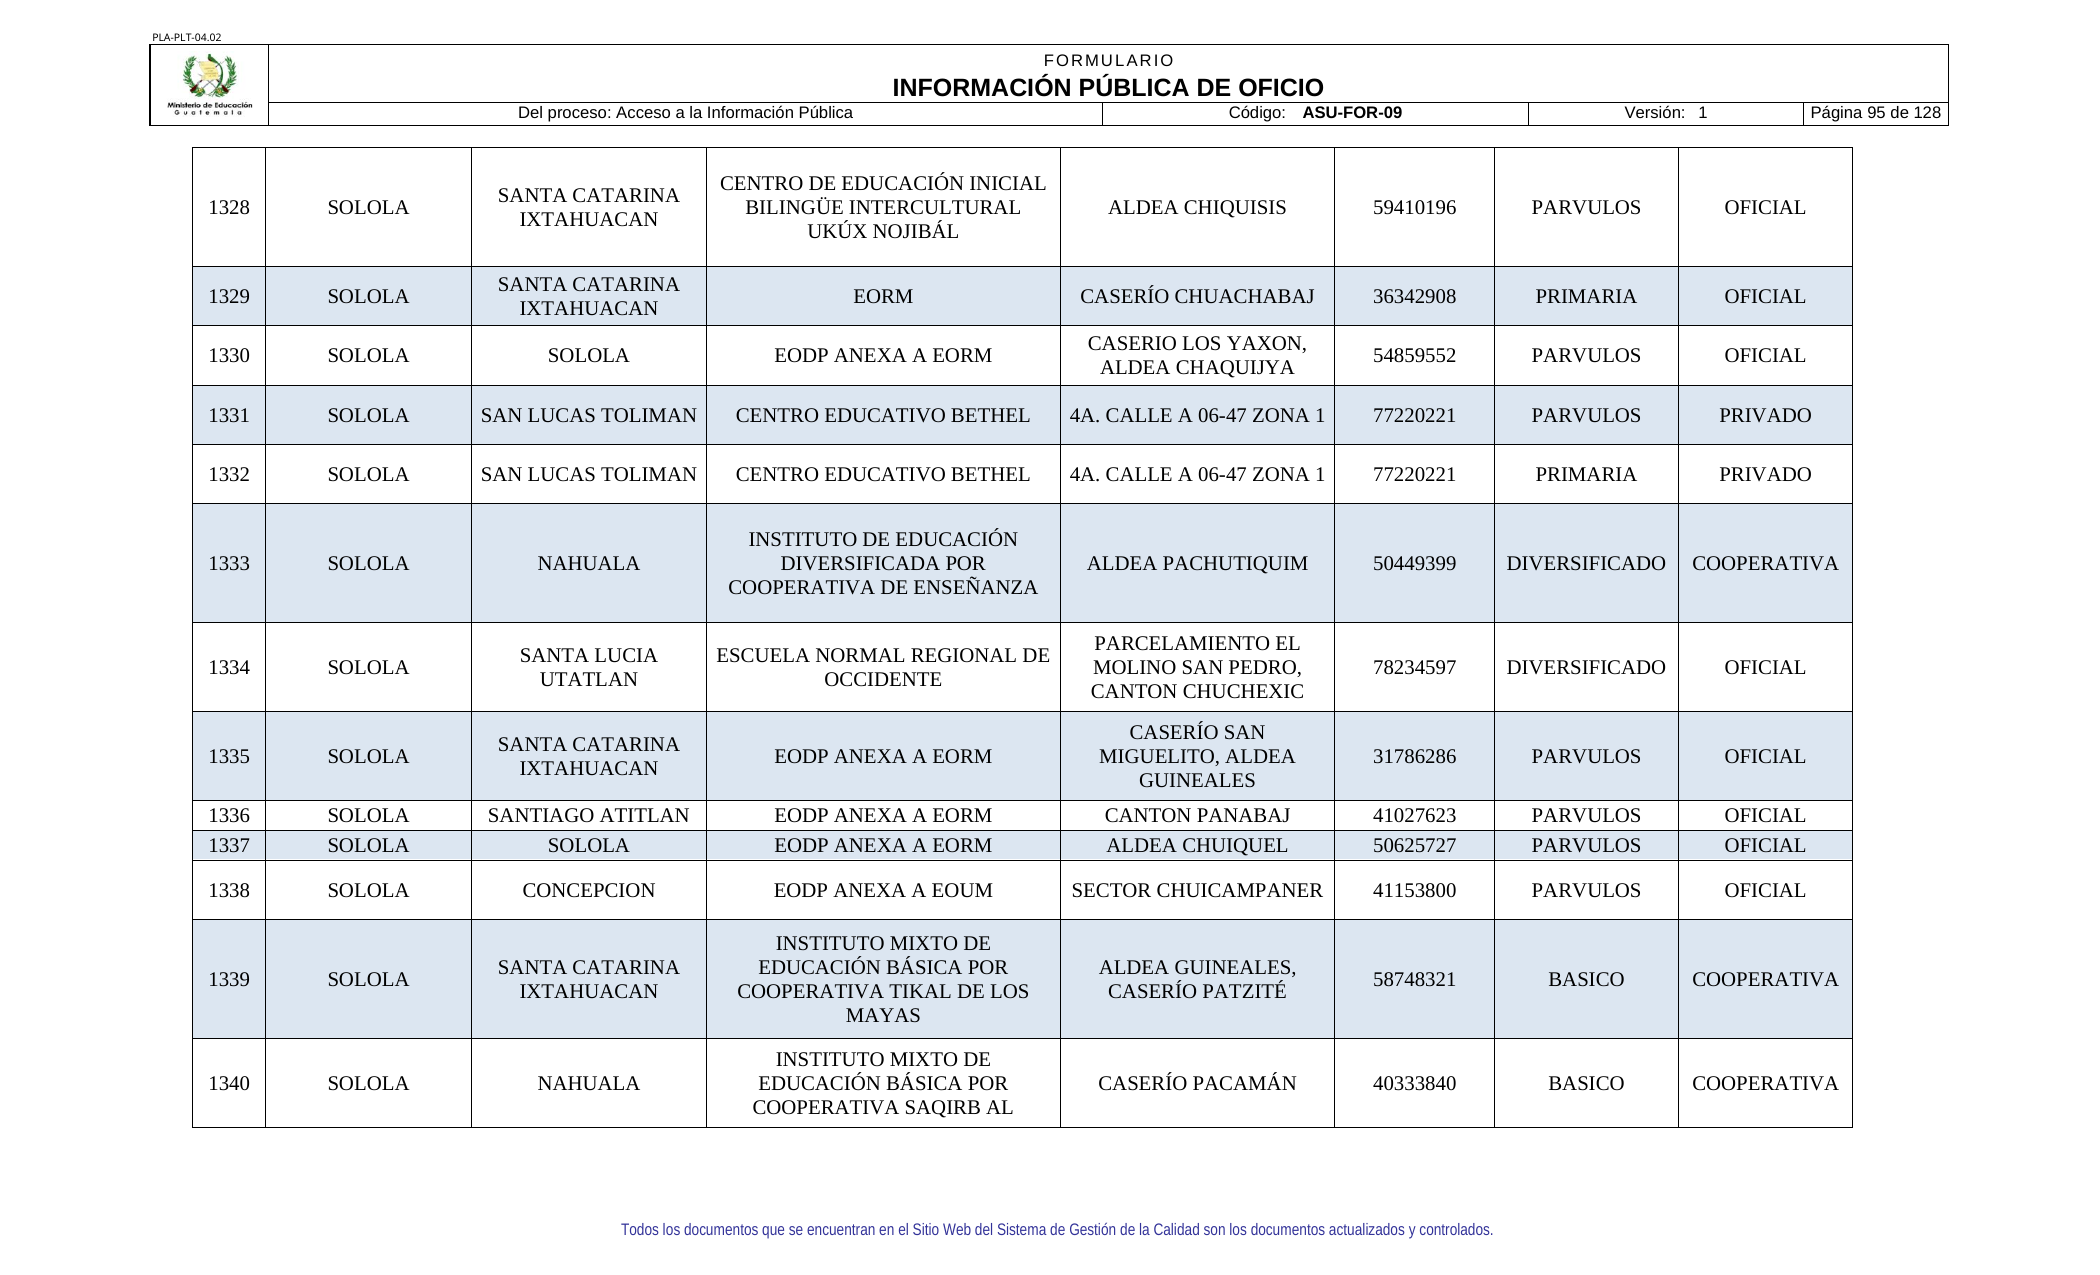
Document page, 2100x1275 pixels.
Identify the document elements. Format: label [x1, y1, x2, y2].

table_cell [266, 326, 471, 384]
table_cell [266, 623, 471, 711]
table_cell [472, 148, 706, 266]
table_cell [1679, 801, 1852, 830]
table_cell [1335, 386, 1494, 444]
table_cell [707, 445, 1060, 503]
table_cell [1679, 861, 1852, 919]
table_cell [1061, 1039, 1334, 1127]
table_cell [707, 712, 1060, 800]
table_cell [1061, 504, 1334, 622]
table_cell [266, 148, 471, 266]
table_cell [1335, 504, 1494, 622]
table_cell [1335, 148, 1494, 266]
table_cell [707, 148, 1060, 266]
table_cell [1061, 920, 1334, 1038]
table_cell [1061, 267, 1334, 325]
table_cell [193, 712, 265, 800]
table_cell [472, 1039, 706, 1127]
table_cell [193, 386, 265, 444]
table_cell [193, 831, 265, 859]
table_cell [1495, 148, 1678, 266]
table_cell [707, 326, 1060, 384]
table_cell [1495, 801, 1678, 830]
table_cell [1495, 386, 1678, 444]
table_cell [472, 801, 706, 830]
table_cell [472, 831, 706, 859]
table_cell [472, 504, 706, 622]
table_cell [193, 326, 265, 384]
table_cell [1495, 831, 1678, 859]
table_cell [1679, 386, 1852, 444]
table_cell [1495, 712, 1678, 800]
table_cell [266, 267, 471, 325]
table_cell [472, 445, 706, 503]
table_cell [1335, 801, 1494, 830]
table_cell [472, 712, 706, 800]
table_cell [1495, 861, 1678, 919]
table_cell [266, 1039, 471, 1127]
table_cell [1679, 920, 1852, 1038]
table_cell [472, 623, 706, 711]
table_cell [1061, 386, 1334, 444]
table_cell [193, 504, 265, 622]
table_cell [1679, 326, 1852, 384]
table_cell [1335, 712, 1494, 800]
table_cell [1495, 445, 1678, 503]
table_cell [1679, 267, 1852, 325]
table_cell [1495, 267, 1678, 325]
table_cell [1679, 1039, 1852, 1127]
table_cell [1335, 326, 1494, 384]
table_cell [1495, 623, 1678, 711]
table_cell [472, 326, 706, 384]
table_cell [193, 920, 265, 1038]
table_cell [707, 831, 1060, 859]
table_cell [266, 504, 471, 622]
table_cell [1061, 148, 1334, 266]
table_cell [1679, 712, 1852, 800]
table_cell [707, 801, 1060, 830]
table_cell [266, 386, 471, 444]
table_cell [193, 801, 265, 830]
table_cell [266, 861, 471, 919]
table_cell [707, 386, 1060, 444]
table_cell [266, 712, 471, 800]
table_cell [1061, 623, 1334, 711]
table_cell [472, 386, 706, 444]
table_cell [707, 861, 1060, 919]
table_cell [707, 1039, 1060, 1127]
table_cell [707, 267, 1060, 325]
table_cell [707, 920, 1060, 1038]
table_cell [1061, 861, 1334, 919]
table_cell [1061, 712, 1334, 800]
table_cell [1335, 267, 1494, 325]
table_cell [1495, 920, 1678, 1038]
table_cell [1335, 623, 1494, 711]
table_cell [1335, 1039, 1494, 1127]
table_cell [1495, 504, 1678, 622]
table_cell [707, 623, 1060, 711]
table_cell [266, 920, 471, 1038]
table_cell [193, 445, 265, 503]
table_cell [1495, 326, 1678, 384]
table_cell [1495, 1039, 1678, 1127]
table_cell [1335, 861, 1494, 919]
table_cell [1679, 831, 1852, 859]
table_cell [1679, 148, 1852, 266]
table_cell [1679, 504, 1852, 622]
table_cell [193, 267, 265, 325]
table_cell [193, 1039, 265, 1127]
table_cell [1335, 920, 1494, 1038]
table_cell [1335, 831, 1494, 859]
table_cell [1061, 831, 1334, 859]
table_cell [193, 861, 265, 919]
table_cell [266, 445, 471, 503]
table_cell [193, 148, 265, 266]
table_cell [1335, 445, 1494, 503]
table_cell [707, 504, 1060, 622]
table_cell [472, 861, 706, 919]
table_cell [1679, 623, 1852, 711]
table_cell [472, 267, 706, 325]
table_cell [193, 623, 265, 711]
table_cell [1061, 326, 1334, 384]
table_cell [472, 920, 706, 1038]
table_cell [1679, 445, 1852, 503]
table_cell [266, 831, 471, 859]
picture [166, 51, 253, 117]
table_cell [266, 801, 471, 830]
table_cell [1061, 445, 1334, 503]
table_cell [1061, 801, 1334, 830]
